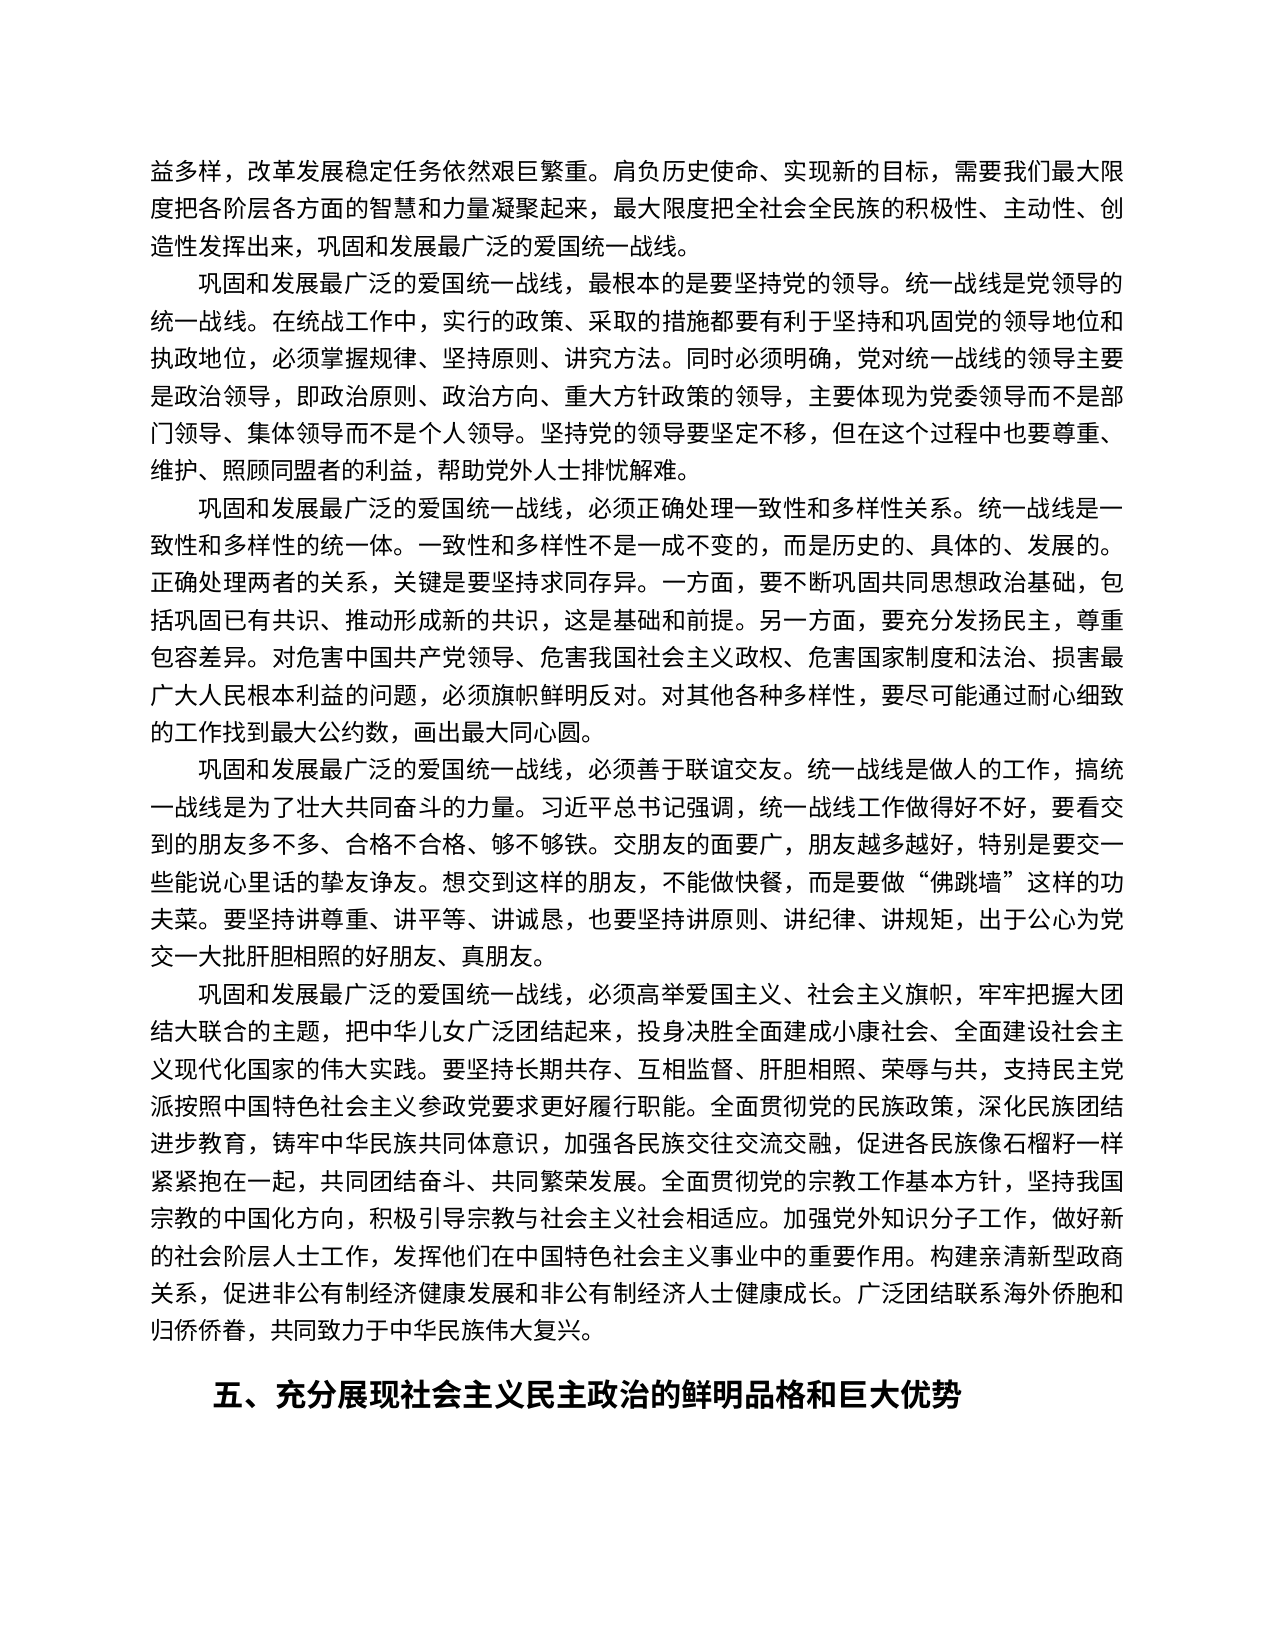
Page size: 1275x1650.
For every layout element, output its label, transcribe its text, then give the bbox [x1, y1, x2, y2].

text 巩固和发展最广泛的爱国统一战线，必须善于联谊交友。统一战线是做人的工作，搞统一战线是为了壮大共同奋斗的力量。习近平总书记强调，统一战线工作做得好不好，要看交到的朋友多不多、合格不合格、够不够铁。交朋友的面要广，朋友越多越好，特别是要交一些能说心里话的挚友诤友。想交到这样的朋友，不能做快餐，而是要做“佛跳墙”这样的功夫菜。要坚持讲尊重、讲平等、讲诚恳，也要坚持讲原则、讲纪律、讲规矩，出于公心为党交一大批肝胆相照的好朋友、真朋友。 [150, 748, 1125, 973]
text 巩固和发展最广泛的爱国统一战线，最根本的是要坚持党的领导。统一战线是党领导的统一战线。在统战工作中，实行的政策、采取的措施都要有利于坚持和巩固党的领导地位和执政地位，必须掌握规律、坚持原则、讲究方法。同时必须明确，党对统一战线的领导主要是政治领导，即政治原则、政治方向、重大方针政策的领导，主要体现为党委领导而不是部门领导、集体领导而不是个人领导。坚持党的领导要坚定不移，但在这个过程中也要尊重、维护、照顾同盟者的利益，帮助党外人士排忧解难。 [150, 262, 1125, 487]
text 五、充分展现社会主义民主政治的鲜明品格和巨大优势 [150, 1367, 1125, 1416]
text 巩固和发展最广泛的爱国统一战线，必须高举爱国主义、社会主义旗帜，牢牢把握大团结大联合的主题，把中华儿女广泛团结起来，投身决胜全面建成小康社会、全面建设社会主义现代化国家的伟大实践。要坚持长期共存、互相监督、肝胆相照、荣辱与共，支持民主党派按照中国特色社会主义参政党要求更好履行职能。全面贯彻党的民族政策，深化民族团结进步教育，铸牢中华民族共同体意识，加强各民族交往交流交融，促进各民族像石榴籽一样紧紧抱在一起，共同团结奋斗、共同繁荣发展。全面贯彻党的宗教工作基本方针，坚持我国宗教的中国化方向，积极引导宗教与社会主义社会相适应。加强党外知识分子工作，做好新的社会阶层人士工作，发挥他们在中国特色社会主义事业中的重要作用。构建亲清新型政商关系，促进非公有制经济健康发展和非公有制经济人士健康成长。广泛团结联系海外侨胞和归侨侨眷，共同致力于中华民族伟大复兴。 [150, 973, 1125, 1347]
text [150, 150, 1125, 262]
text 巩固和发展最广泛的爱国统一战线，必须正确处理一致性和多样性关系。统一战线是一致性和多样性的统一体。一致性和多样性不是一成不变的，而是历史的、具体的、发展的。正确处理两者的关系，关键是要坚持求同存异。一方面，要不断巩固共同思想政治基础，包括巩固已有共识、推动形成新的共识，这是基础和前提。另一方面，要充分发扬民主，尊重包容差异。对危害中国共产党领导、危害我国社会主义政权、危害国家制度和法治、损害最广大人民根本利益的问题，必须旗帜鲜明反对。对其他各种多样性，要尽可能通过耐心细致的工作找到最大公约数，画出最大同心圆。 [150, 487, 1125, 748]
